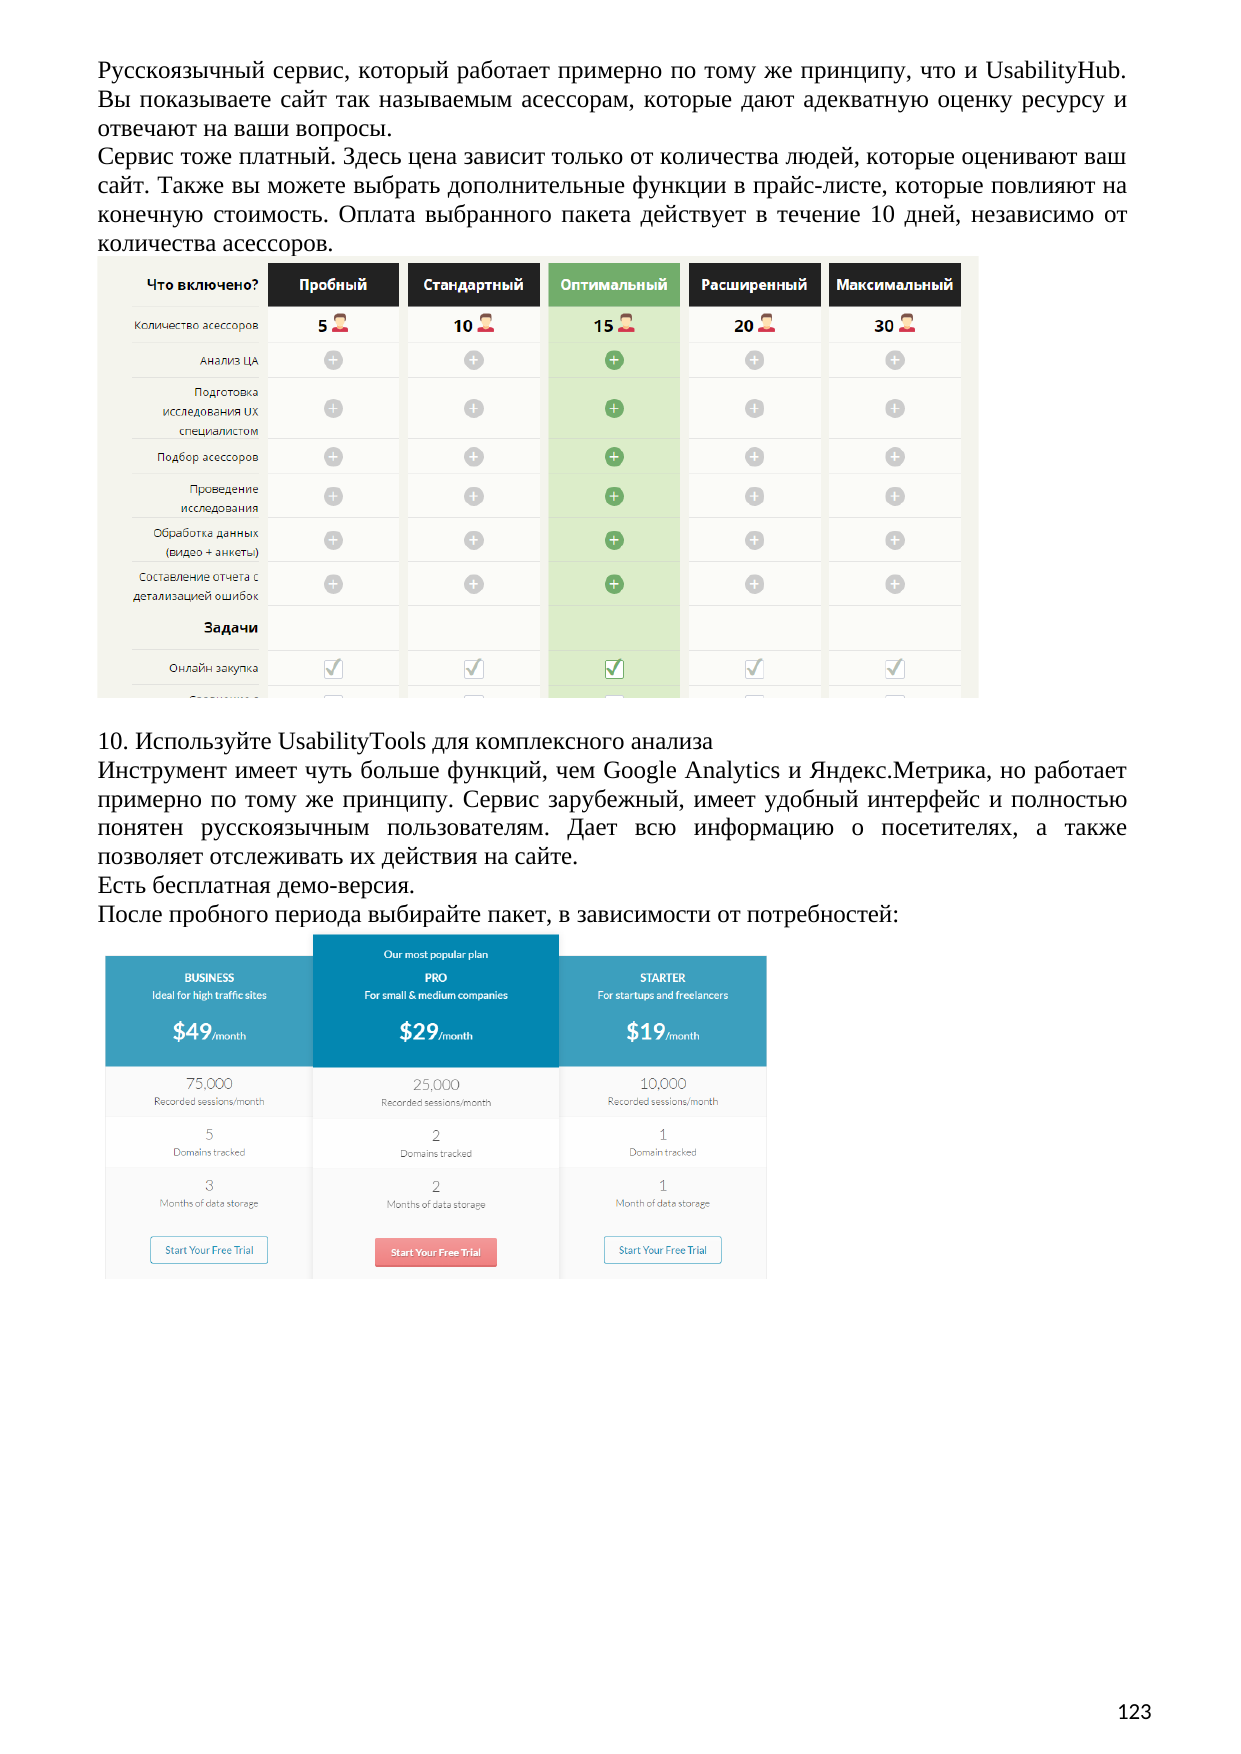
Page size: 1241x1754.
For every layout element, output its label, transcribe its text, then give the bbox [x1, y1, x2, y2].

text Сервис тоже платный. Здесь цена зависит только от количества людей, которые оценивают ваш сайт. Также вы можете выбрать дополнительные функции в прайс-листе, которые повлияют на конечную стоимость. Оплата выбранного пакета действует в течение 10 дней, независимо от количества асессоров. [97, 141, 1128, 256]
text После пробного периода выбирайте пакет, в зависимости от потребностей: [97, 899, 1128, 927]
subtitle 10. Используйте UsabilityTools для комплексного анализа [97, 726, 1128, 755]
text Инструмент имеет чуть больше функций, чем Google Analytics и Яндекс.Метрика, но работает примерно по тому же принципу. Сервис зарубежный, имеет удобный интерфейс и полностью понятен русскоязычным пользователям. Дает всю информацию о посетителях, а также позволяет отслеживать их действия на сайте. [97, 755, 1128, 870]
picture [97, 927, 778, 1279]
text Есть бесплатная демо-версия. [97, 870, 1128, 899]
picture [97, 256, 979, 698]
text Русскоязычный сервис, который работает примерно по тому же принципу, что и UsabilityHub. Вы показываете сайт так называемым асессорам, которые дают адекватную оценку ресурсу и отвечают на ваши вопросы. [97, 55, 1128, 141]
